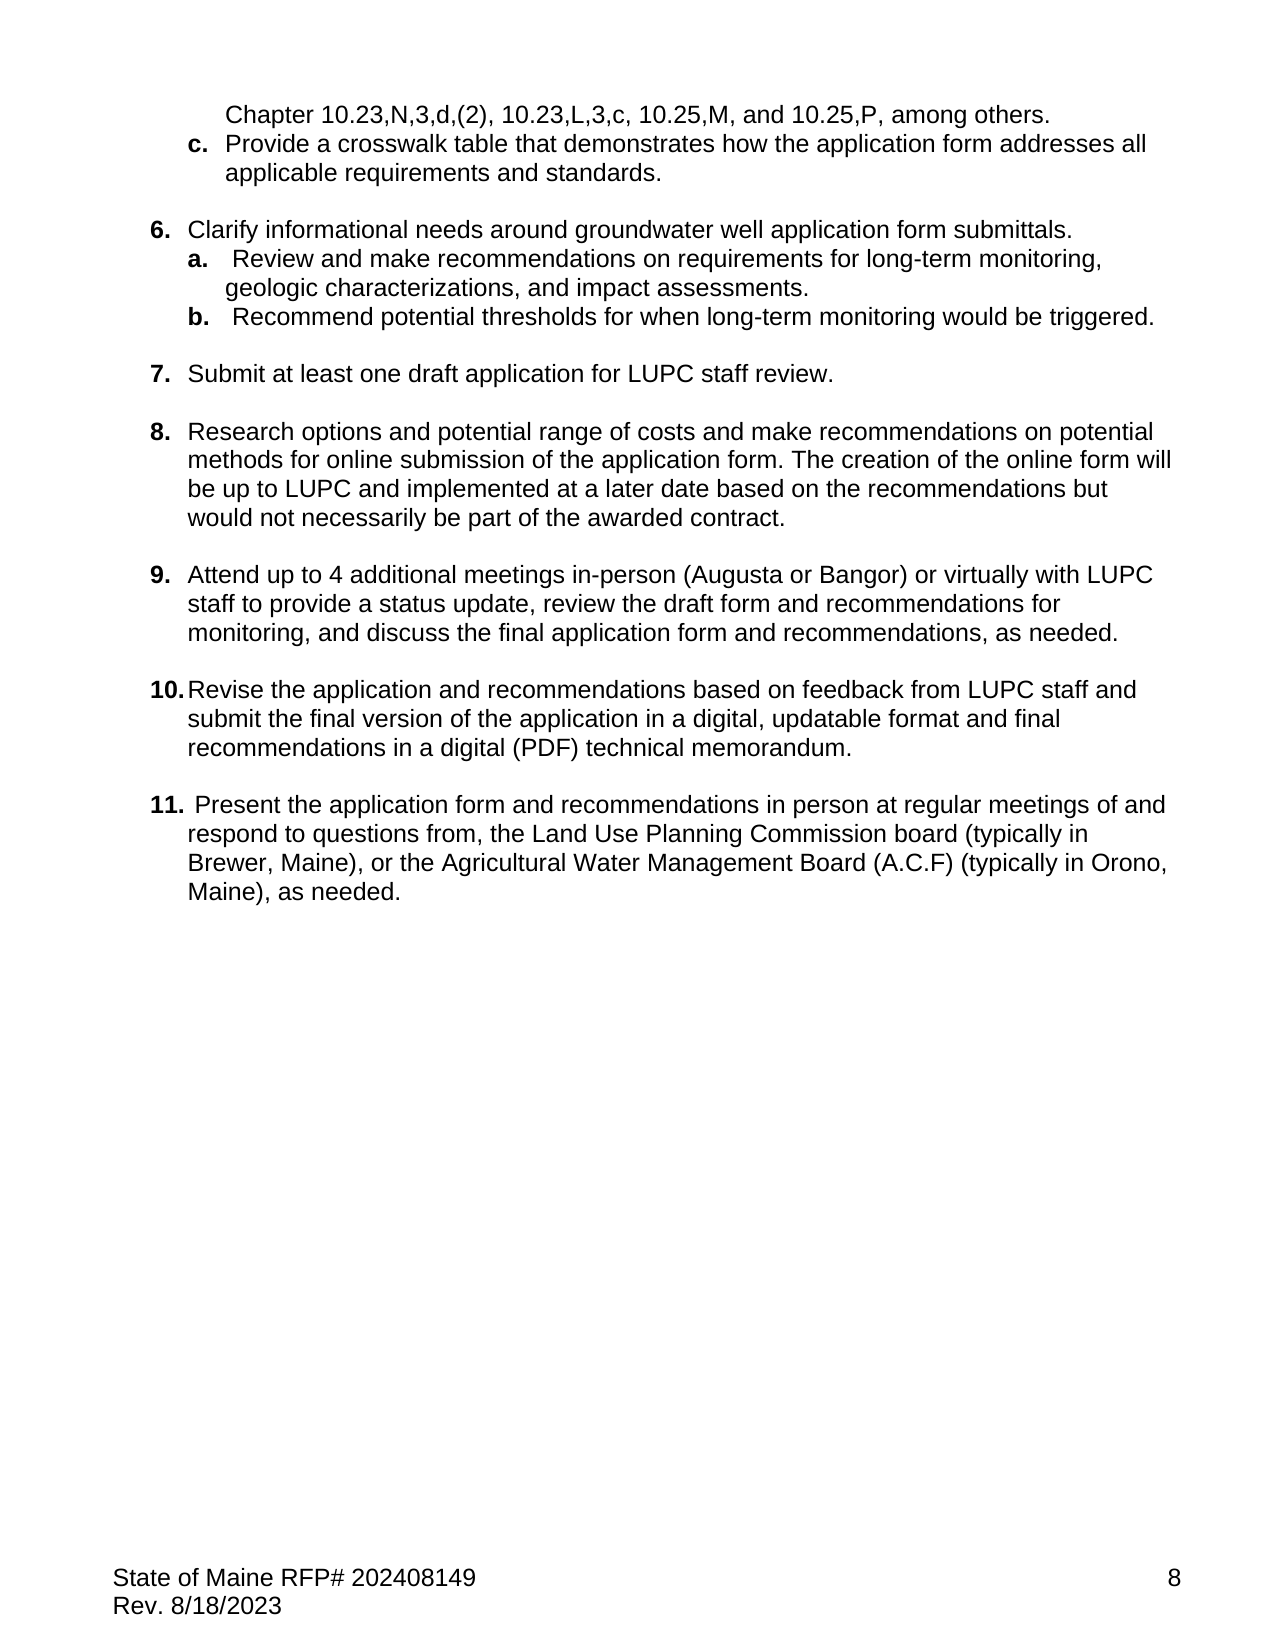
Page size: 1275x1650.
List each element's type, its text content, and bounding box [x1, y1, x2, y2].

list Review and make recommendations on requirements for long-term monitoring, geologic characterizations, and impact assessments. [187, 244, 1181, 302]
list Research options and potential range of costs and make recommendations on potential methods for online submission of the application form. The creation of the online form will be up to LUPC and implemented at a later date based on the recommendations but would not necessarily be part of the awarded contract. [150, 417, 1181, 532]
list Revise the application and recommendations based on feedback from LUPC staff and submit the final version of the application in a digital, updatable format and final recommendations in a digital (PDF) technical memorandum. [150, 675, 1181, 762]
list Provide a crosswalk table that demonstrates how the application form addresses all applicable requirements and standards. [187, 129, 1181, 187]
list Submit at least one draft application for LUPC staff review. [150, 359, 1181, 388]
list Clarify informational needs around groundwater well application form submittals. [150, 215, 1181, 244]
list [187, 100, 1181, 129]
list Present the application form and recommendations in person at regular meetings of and respond to questions from, the Land Use Planning Commission board (typically in Brewer, Maine), or the Agricultural Water Management Board (A.C.F) (typically in Orono, Maine), as needed. [150, 790, 1181, 905]
list Attend up to 4 additional meetings in-person (Augusta or Bangor) or virtually with LUPC staff to provide a status update, review the draft form and recommendations for monitoring, and discuss the final application form and recommendations, as needed. [150, 560, 1181, 647]
list Recommend potential thresholds for when long-term monitoring would be triggered. [187, 302, 1181, 330]
